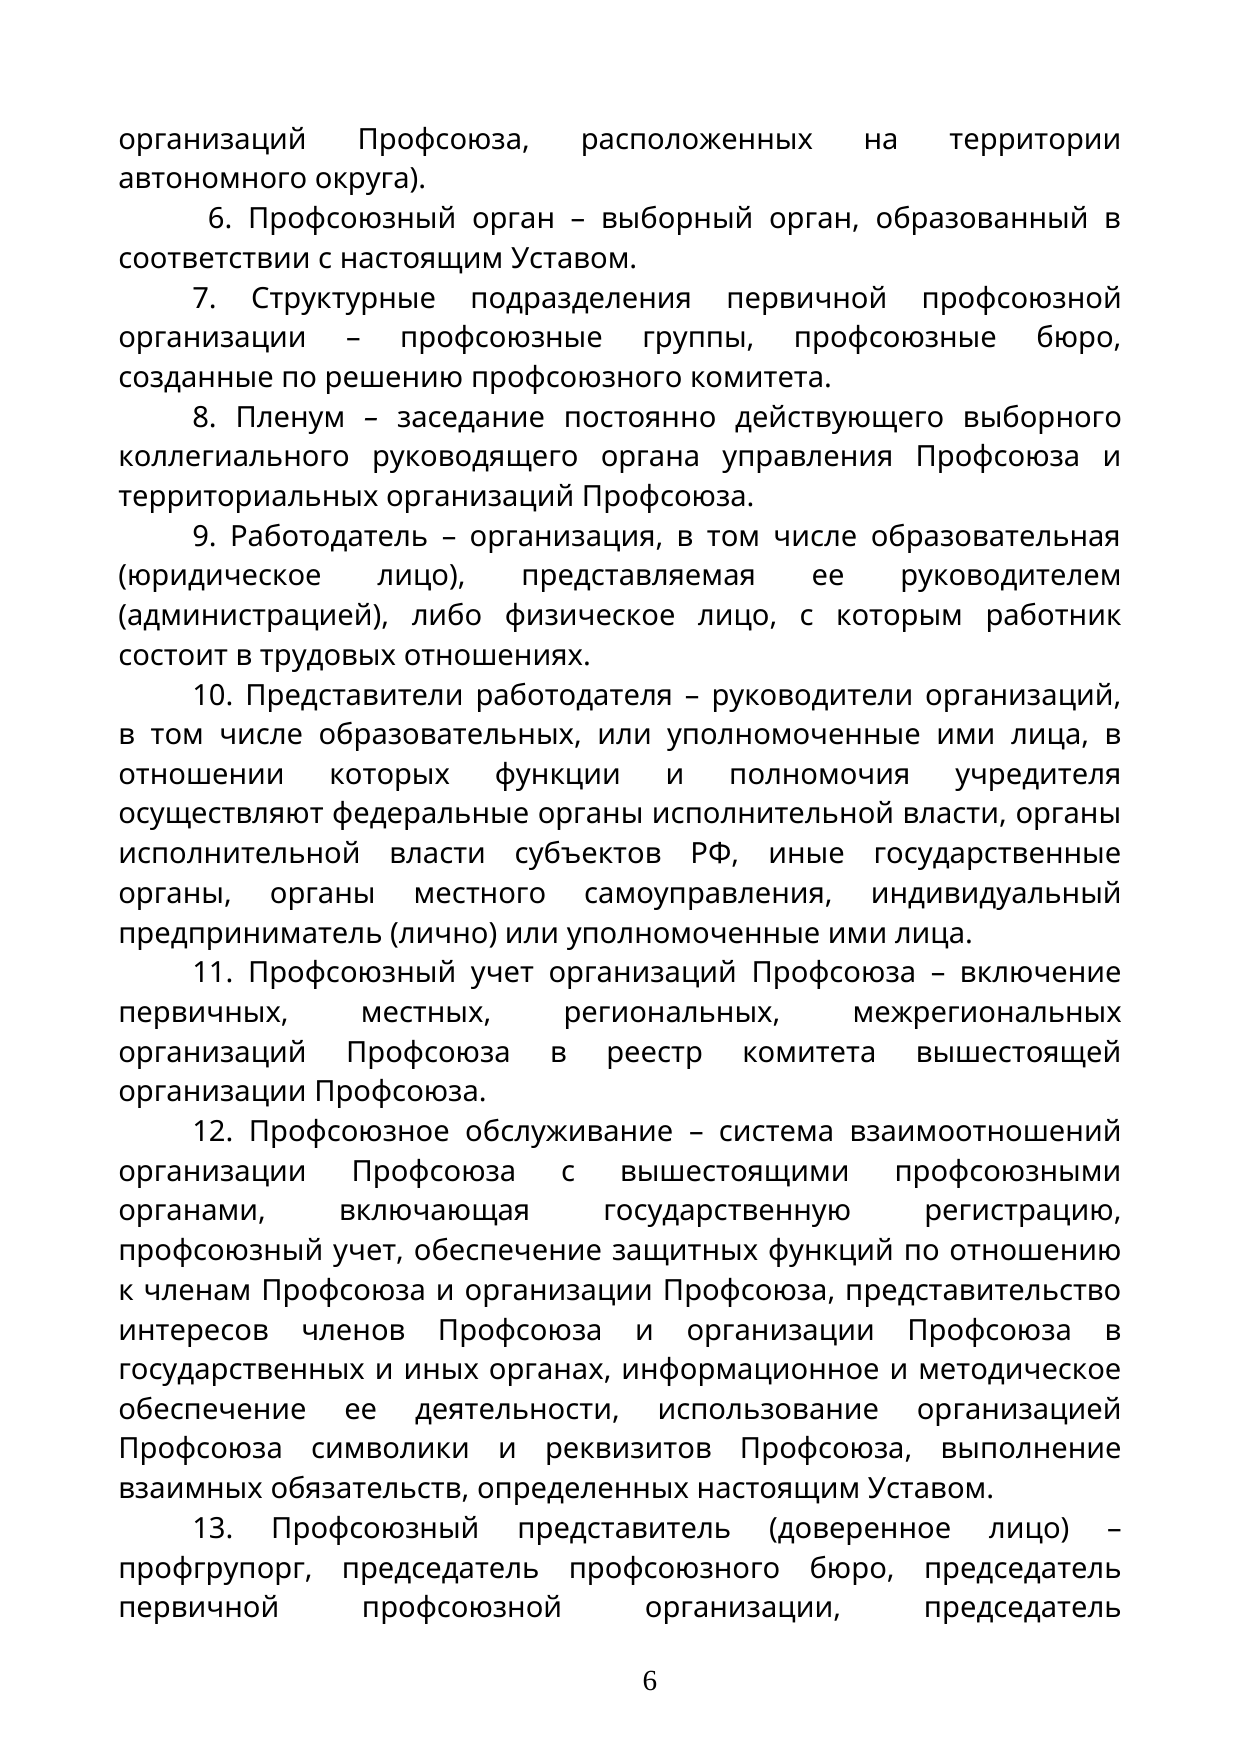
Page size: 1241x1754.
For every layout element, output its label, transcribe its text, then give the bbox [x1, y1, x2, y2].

text 7. Структурные подразделения первичной профсоюзной организации – профсоюзные группы, профсоюзные бюро, созданные по решению профсоюзного комитета. [118, 277, 1122, 396]
text 12. Профсоюзное обслуживание – система взаимоотношений организации Профсоюза с вышестоящими профсоюзными органами, включающая государственную регистрацию, профсоюзный учет, обеспечение защитных функций по отношению к членам Профсоюза и организации Профсоюза, представительство интересов членов Профсоюза и организации Профсоюза в государственных и иных органах, информационное и методическое обеспечение ее деятельности, использование организацией Профсоюза символики и реквизитов Профсоюза, выполнение взаимных обязательств, определенных настоящим Уставом. [118, 1110, 1122, 1507]
text 8. Пленум – заседание постоянно действующего выборного коллегиального руководящего органа управления Профсоюза и территориальных организаций Профсоюза. [118, 396, 1122, 515]
text 10. Представители работодателя – руководители организаций, в том числе образовательных, или уполномоченные ими лица, в отношении которых функции и полномочия учредителя осуществляют федеральные органы исполнительной власти, органы исполнительной власти субъектов РФ, иные государственные органы, органы местного самоуправления, индивидуальный предприниматель (лично) или уполномоченные ими лица. [118, 674, 1122, 952]
text 9. Работодатель – организация, в том числе образовательная (юридическое лицо), представляемая ее руководителем (администрацией), либо физическое лицо, с которым работник состоит в трудовых отношениях. [118, 515, 1122, 674]
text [118, 1507, 1122, 1626]
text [118, 118, 1122, 197]
text 11. Профсоюзный учет организаций Профсоюза – включение первичных, местных, региональных, межрегиональных организаций Профсоюза в реестр комитета вышестоящей организации Профсоюза. [118, 952, 1122, 1110]
text 6. Профсоюзный орган – выборный орган, образованный в соответствии с настоящим Уставом. [118, 197, 1122, 277]
